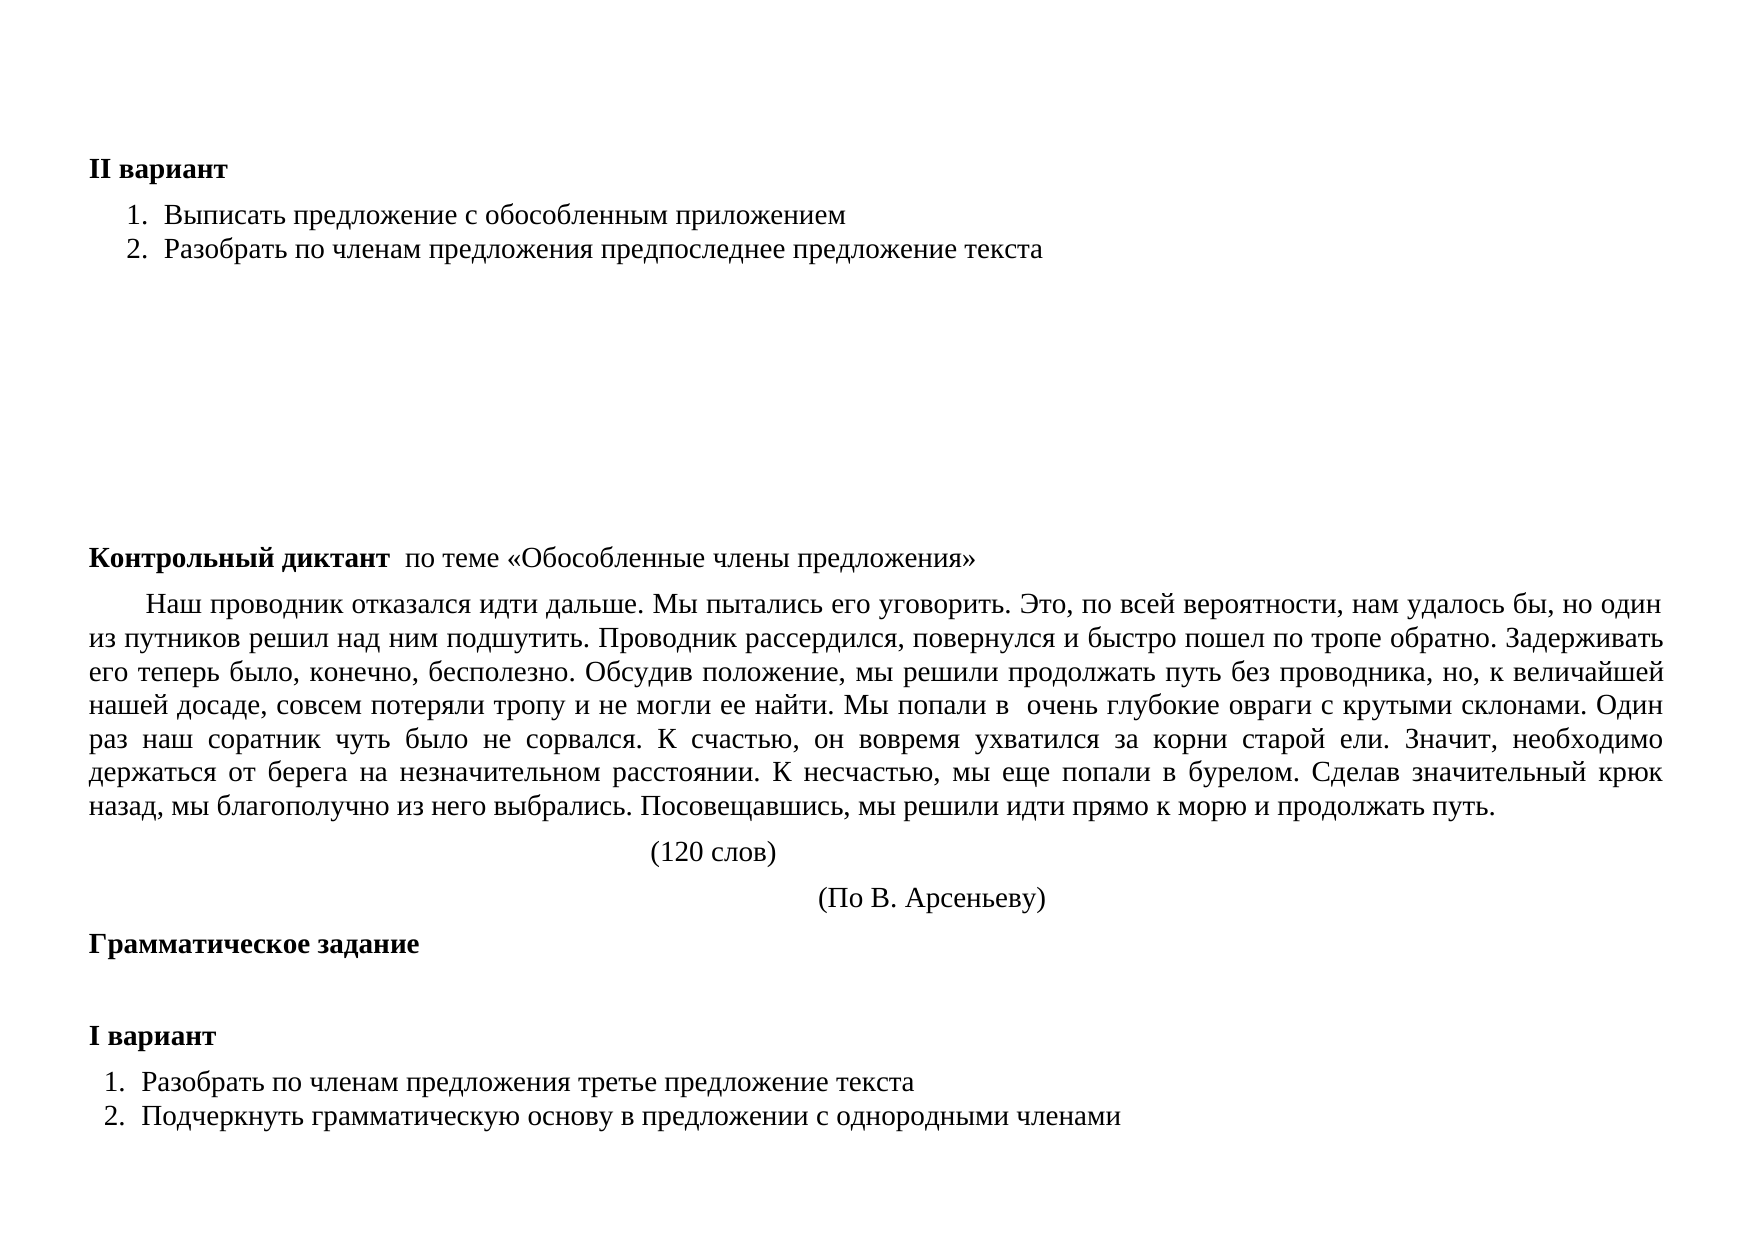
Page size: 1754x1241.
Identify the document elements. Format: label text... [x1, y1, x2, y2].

list Разобрать по членам предложения третье предложение текста [103, 1064, 1665, 1098]
text II вариант [89, 151, 1665, 185]
list Подчеркнуть грамматическую основу в предложении с однородными членами [103, 1098, 1665, 1131]
text (По В. Арсеньеву) [89, 880, 1665, 913]
text (120 слов) [89, 834, 1665, 867]
text Контрольный диктант по теме «Обособленные члены предложения» [89, 541, 1665, 574]
list Выписать предложение с обособленным приложением [126, 197, 1665, 231]
text Грамматическое задание [89, 926, 1665, 959]
text I вариант [89, 1018, 1665, 1052]
list Разобрать по членам предложения предпоследнее предложение текста [126, 231, 1665, 264]
text Наш проводник отказался идти дальше. Мы пытались его уговорить. Это, по всей вероятности, нам удалось бы, но один из путников решил над ним подшутить. Проводник рассердился, повернулся и быстро пошел по тропе обратно. Задерживать его теперь было, конечно, бесполезно. Обсудив положение, мы решили продолжать путь без проводника, но, к величайшей нашей досаде, совсем потеряли тропу и не могли ее найти. Мы попали в очень глубокие овраги с крутыми склонами. Один раз наш соратник чуть было не сорвался. К счастью, он вовремя ухватился за корни старой ели. Значит, необходимо держаться от берега на незначительном расстоянии. К несчастью, мы еще попали в бурелом. Сделав значительный крюк назад, мы благополучно из него выбрались. Посовещавшись, мы решили идти прямо к морю и продолжать путь. [89, 587, 1665, 821]
